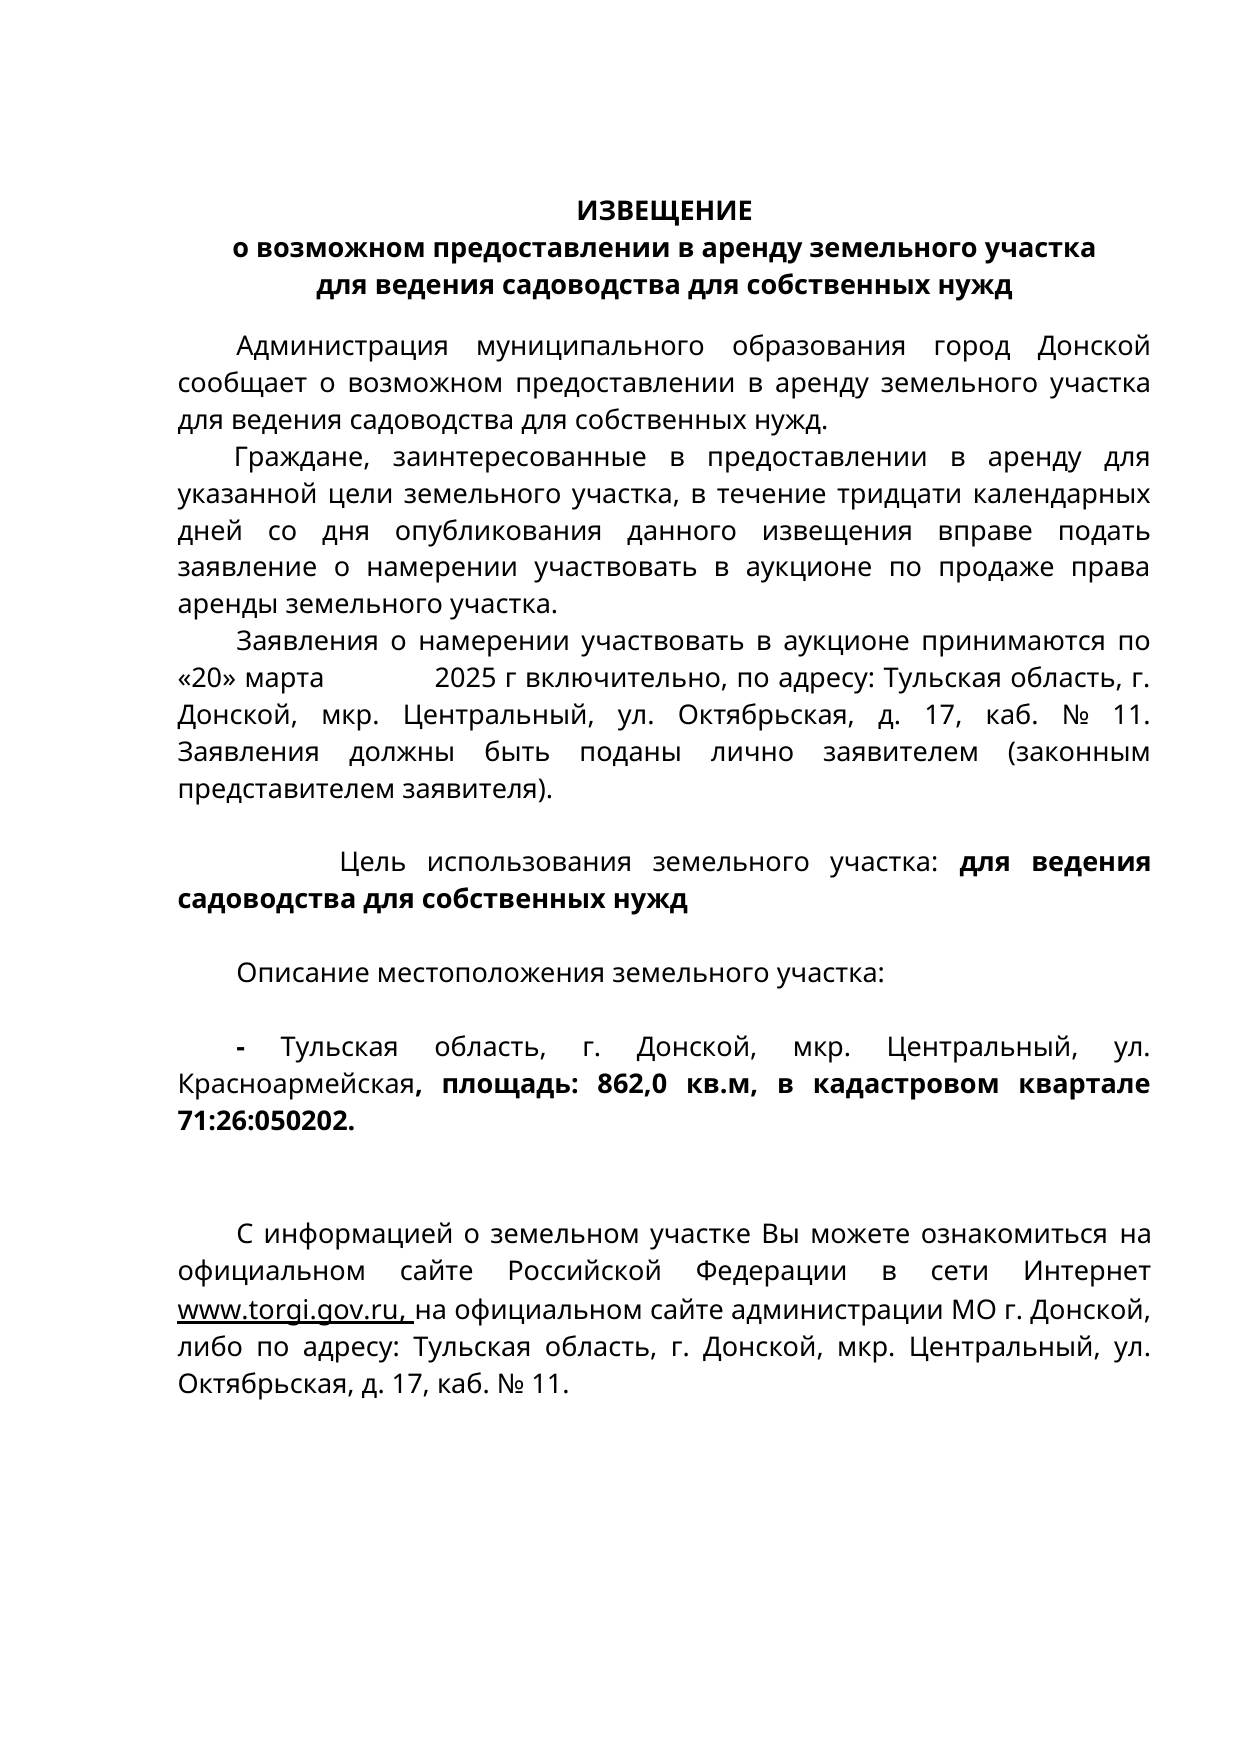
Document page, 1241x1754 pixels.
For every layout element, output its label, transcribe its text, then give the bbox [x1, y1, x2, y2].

text Описание местоположения земельного участка: [177, 953, 1152, 990]
text Цель использования земельного участка: для ведения садоводства для собственных нужд [177, 843, 1152, 917]
text ИЗВЕЩЕНИЕ [177, 192, 1152, 229]
text С информацией о земельном участке Вы можете ознакомиться на официальном сайте Российской Федерации в сети Интернет www.torgi.gov.ru, на официальном сайте администрации МО г. Донской, либо по адресу: Тульская область, г. Донской, мкр. Центральный, ул. Октябрьская, д. 17, каб. № 11. [177, 1214, 1152, 1402]
text Граждане, заинтересованные в предоставлении в аренду для указанной цели земельного участка, в течение тридцати календарных дней со дня опубликования данного извещения вправе подать заявление о намерении участвовать в аукционе по продаже права аренды земельного участка. [177, 437, 1152, 622]
text Заявления о намерении участвовать в аукционе принимаются по «20» марта 2025 г включительно, по адресу: Тульская область, г. Донской, мкр. Центральный, ул. Октябрьская, д. 17, каб. № 11. Заявления должны быть поданы лично заявителем (законным представителем заявителя). [177, 622, 1152, 806]
text Администрация муниципального образования город Донской сообщает о возможном предоставлении в аренду земельного участка для ведения садоводства для собственных нужд. [177, 327, 1152, 437]
text о возможном предоставлении в аренду земельного участка [177, 229, 1152, 266]
text - Тульская область, г. Донской, мкр. Центральный, ул. Красноармейская, площадь: 862,0 кв.м, в кадастровом квартале 71:26:050202. [177, 1027, 1152, 1138]
text для ведения садоводства для собственных нужд [177, 266, 1152, 302]
